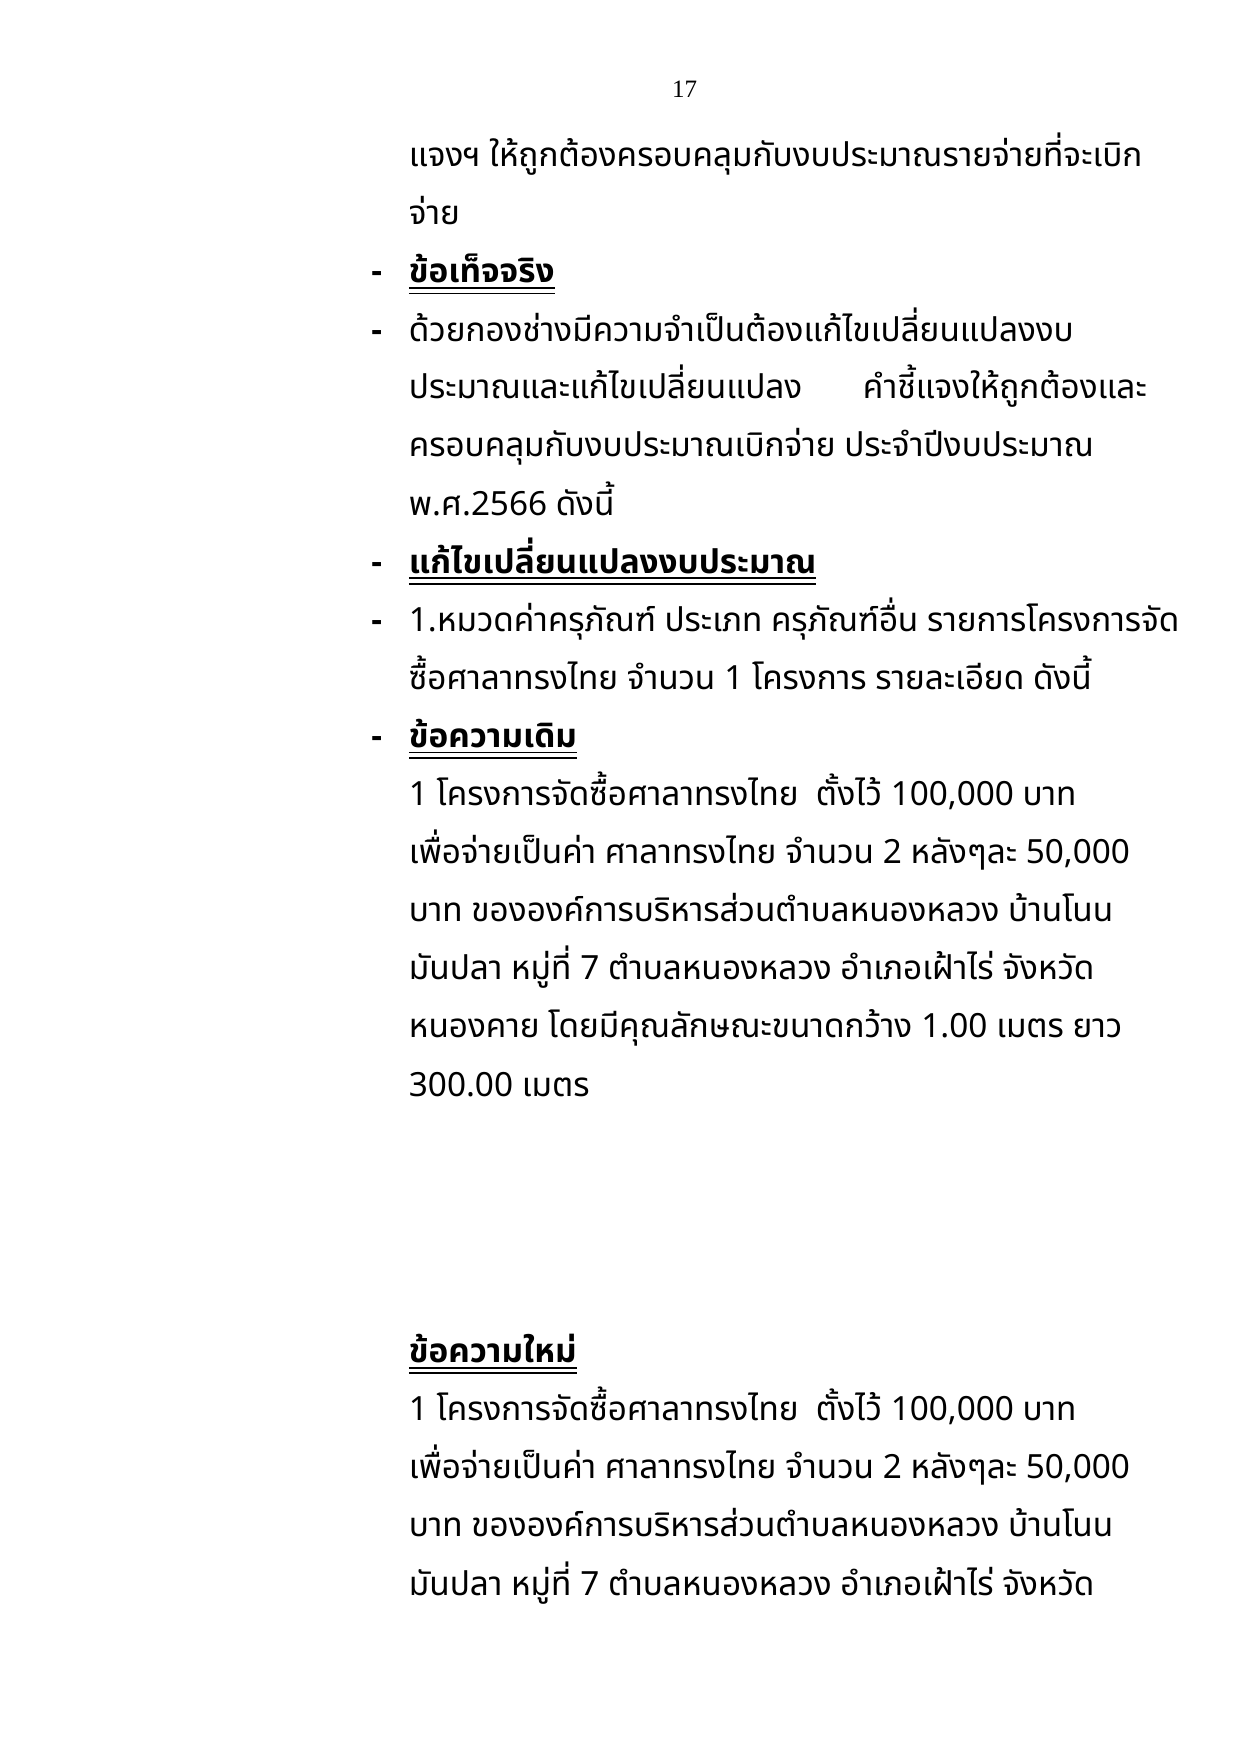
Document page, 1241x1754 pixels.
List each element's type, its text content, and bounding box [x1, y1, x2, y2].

list ด้วยกองช่างมีความจำเป็นต้องแก้ไขเปลี่ยนแปลงงบประมาณและแก้ไขเปลี่ยนแปลง คำชี้แจงให้ถูกต้องและครอบคลุมกับงบประมาณเบิกจ่าย ประจำปีงบประมาณ พ.ศ.2566 ดังนี้ [371, 305, 1181, 530]
list แก้ไขเปลี่ยนแปลงงบประมาณ [371, 537, 1181, 588]
list เพื่อจ่ายเป็นค่า ศาลาทรงไทย จำนวน 2 หลังๆละ 50,000 บาท ขององค์การบริหารส่วนตำบลหนองหลวง บ้านโนนมันปลา หมู่ที่ 7 ตำบลหนองหลวง อำเภอเฝ้าไร่ จังหวัดหนองคาย โดยมีคุณลักษณะขนาดกว้าง 1.00 เมตร ยาว 300.00 เมตร [409, 828, 1181, 1111]
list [409, 1443, 1181, 1610]
list 1.หมวดค่าครุภัณฑ์ ประเภท ครุภัณฑ์อื่น รายการโครงการจัดซื้อศาลาทรงไทย จำนวน 1 โครงการ รายละเอียด ดังนี้ [371, 596, 1181, 704]
list 1 โครงการจัดซื้อศาลาทรงไทย ตั้งไว้ 100,000 บาท [409, 770, 1181, 821]
list ข้อเท็จจริง [371, 247, 1181, 298]
list ข้อความเดิม [371, 712, 1181, 762]
list 1 โครงการจัดซื้อศาลาทรงไทย ตั้งไว้ 100,000 บาท [409, 1385, 1181, 1436]
list ข้อความใหม่ [409, 1327, 1181, 1378]
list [371, 131, 1181, 240]
